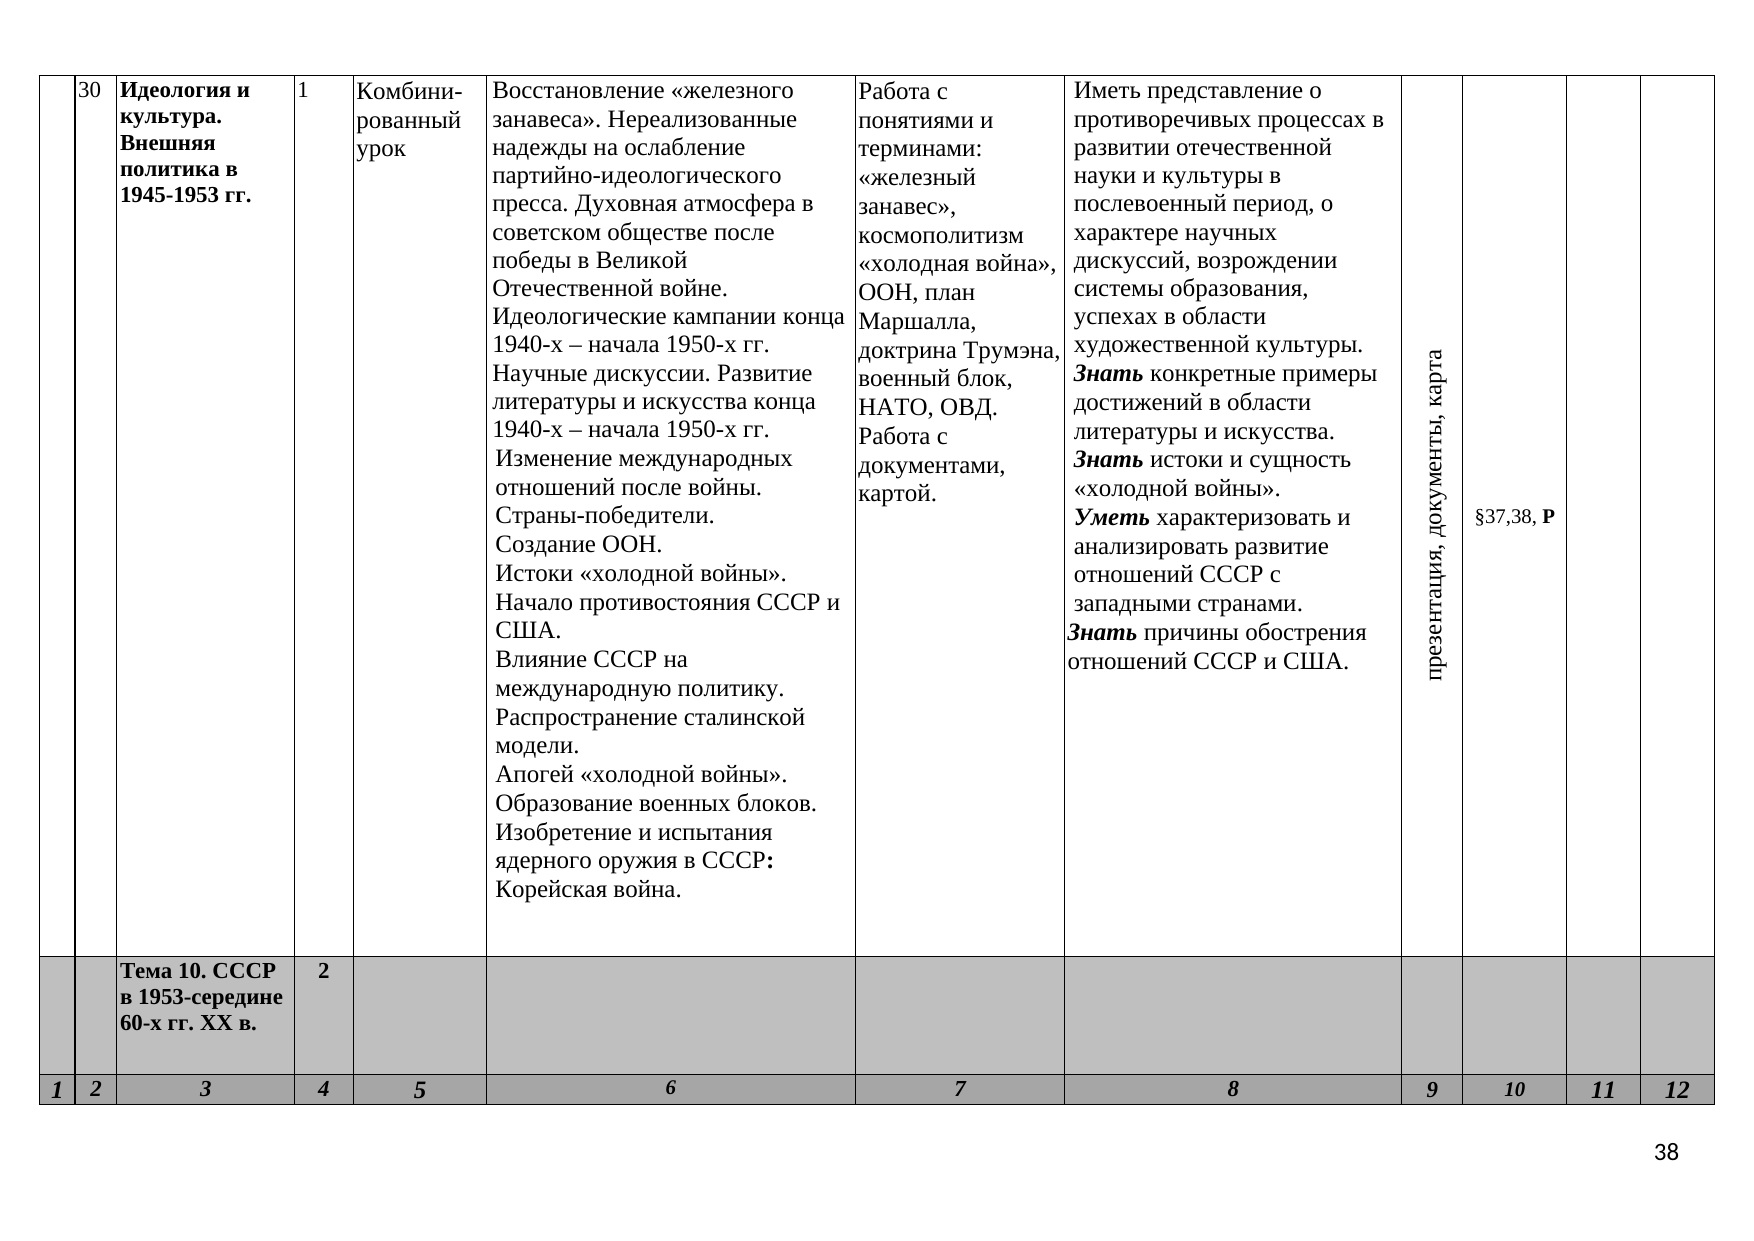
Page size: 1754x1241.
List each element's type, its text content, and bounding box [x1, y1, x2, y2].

table_cell §37,38, Р [1463, 76, 1566, 956]
table_cell 6 [487, 1075, 855, 1104]
table_cell [1463, 957, 1566, 1074]
table_cell 5 [354, 1075, 486, 1104]
table_cell Комбини-рованный урок [354, 76, 486, 956]
table_cell [354, 957, 486, 1074]
table_cell 10 [1463, 1075, 1566, 1104]
table_cell 30 [76, 76, 116, 956]
table_cell [40, 76, 74, 956]
table_cell [856, 957, 1064, 1074]
table_cell [76, 957, 116, 1074]
table_cell [1567, 76, 1640, 956]
table_cell Работа с понятиями и терминами: «железный занавес», космополитизм «холодная война», ООН, план Маршалла, доктрина Трумэна, военный блок, НАТО, ОВД. Работа с документами, картой. [856, 76, 1064, 956]
table_cell [1065, 957, 1401, 1074]
table_cell 4 [295, 1075, 353, 1104]
table_cell [1402, 957, 1462, 1074]
table_cell 11 [1567, 1075, 1640, 1104]
table_cell 2 [76, 1075, 116, 1104]
table_cell [487, 957, 855, 1074]
table_cell [40, 957, 74, 1074]
table_cell Тема 10. СССР в 1953-середине 60-х гг. XX в. [117, 957, 294, 1074]
table_cell [1641, 76, 1714, 956]
table_cell 8 [1065, 1075, 1401, 1104]
table_cell 7 [856, 1075, 1064, 1104]
table_cell 3 [117, 1075, 294, 1104]
table_cell 9 [1402, 1075, 1462, 1104]
table_cell 1 [295, 76, 353, 956]
table_cell Иметь представление о противоречивых процессах в развитии отечественной науки и культуры в послевоенный период, о характере научных дискуссий, возрождении системы образования, успехах в области художественной культуры. Знать конкретные примеры достижений в области литературы и искусства. Знать истоки и сущность «холодной войны». Уметь характеризовать и анализировать развитие отношений СССР с западными странами. Знать причины обострения отношений СССР и США. [1065, 76, 1401, 956]
table_cell Восстановление «железного занавеса». Нереализованные надежды на ослабление партийно-идеологического пресса. Духовная атмосфера в советском обществе после победы в Великой Отечественной войне. Идеологические кампании конца 1940-х – начала 1950-х гг. Научные дискуссии. Развитие литературы и искусства конца 1940-х – начала 1950-х гг. Изменение международных отношений после войны. Страны-победители. Создание ООН. Истоки «холодной войны». Начало противостояния СССР и США. Влияние СССР на международную политику. Распространение сталинской модели. Апогей «холодной войны». Образование военных блоков. Изобретение и испытания ядерного оружия в СССР: Корейская война. [487, 76, 855, 956]
table_cell [1641, 957, 1714, 1074]
table_cell 2 [295, 957, 353, 1074]
table_cell Идеология и культура. Внешняя политика в 1945-1953 гг. [117, 76, 294, 956]
table_cell [1567, 957, 1640, 1074]
table_cell 1 [40, 1075, 74, 1104]
table_cell презентация, документы, карта [1402, 76, 1462, 956]
table_cell 12 [1641, 1075, 1714, 1104]
